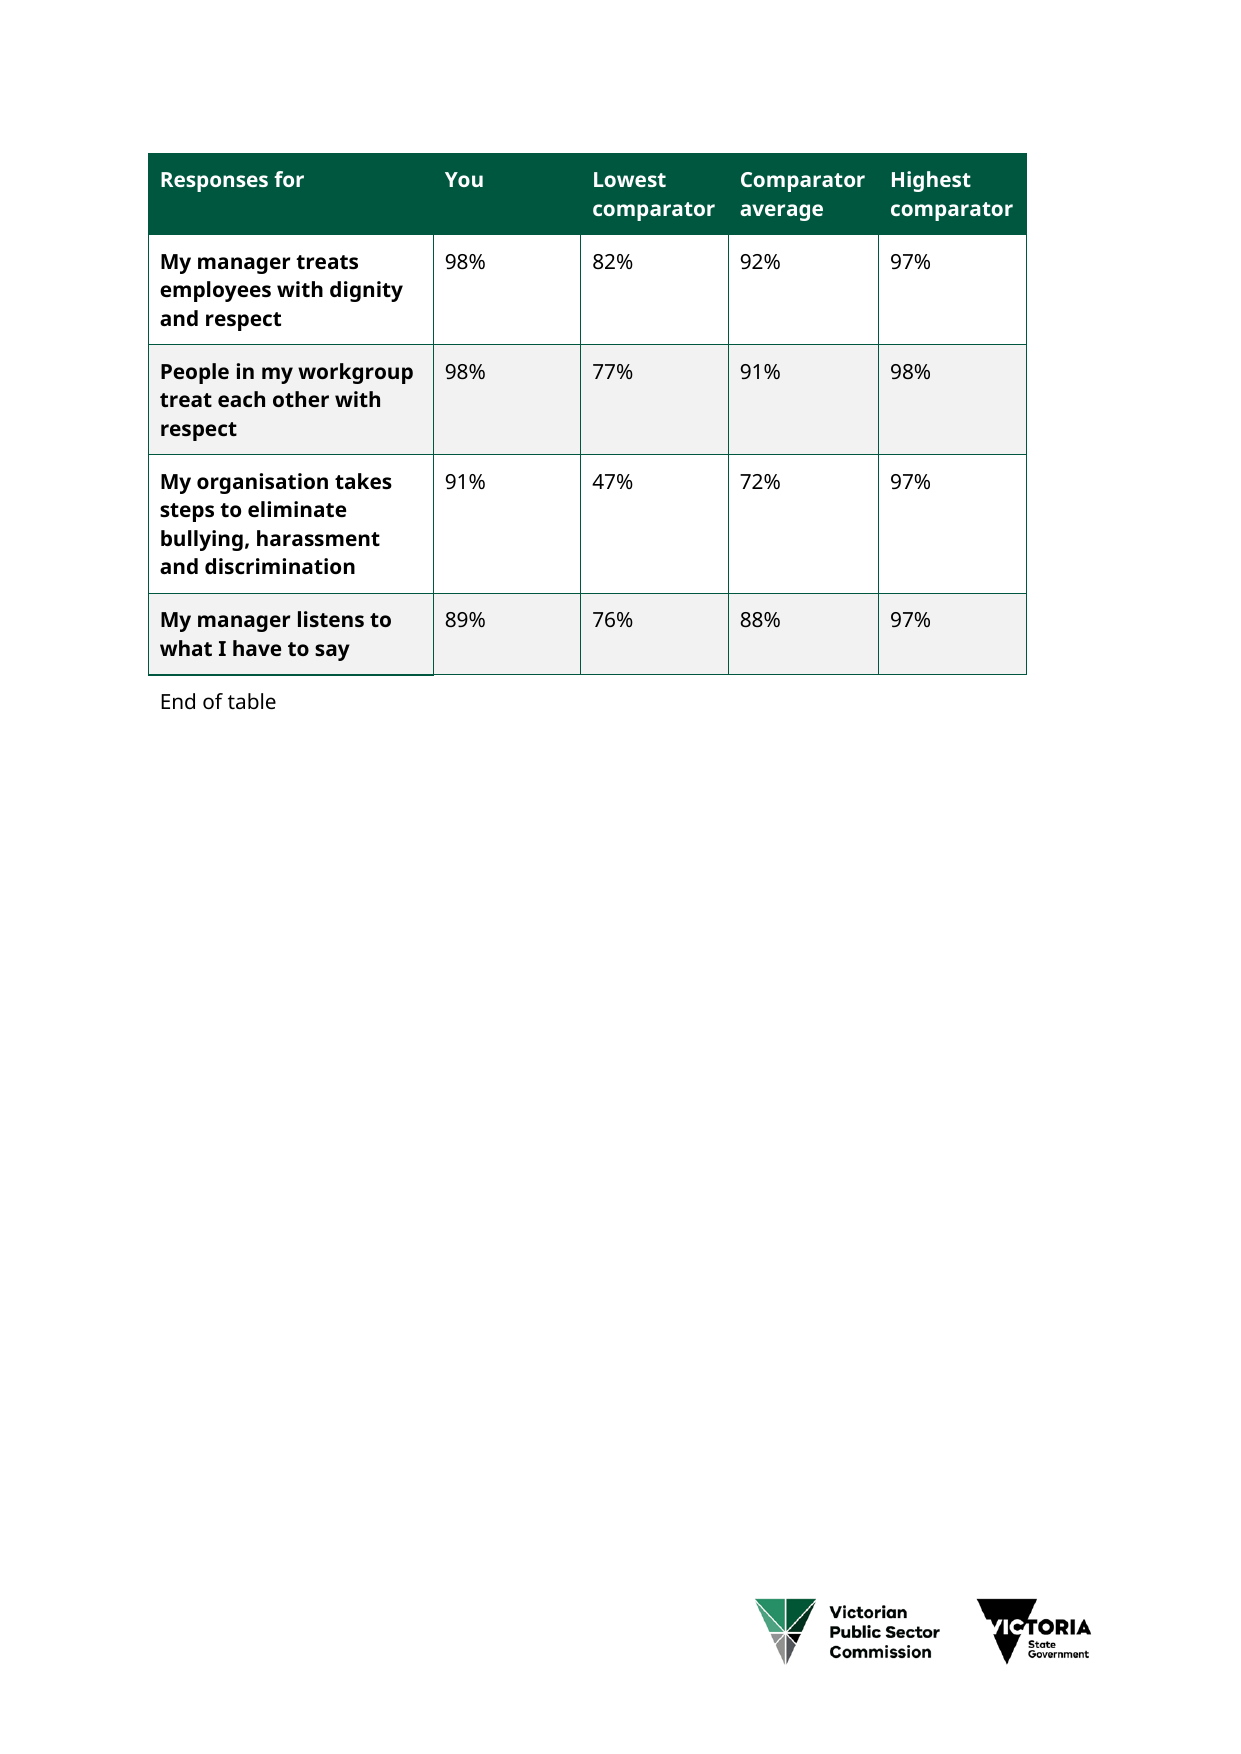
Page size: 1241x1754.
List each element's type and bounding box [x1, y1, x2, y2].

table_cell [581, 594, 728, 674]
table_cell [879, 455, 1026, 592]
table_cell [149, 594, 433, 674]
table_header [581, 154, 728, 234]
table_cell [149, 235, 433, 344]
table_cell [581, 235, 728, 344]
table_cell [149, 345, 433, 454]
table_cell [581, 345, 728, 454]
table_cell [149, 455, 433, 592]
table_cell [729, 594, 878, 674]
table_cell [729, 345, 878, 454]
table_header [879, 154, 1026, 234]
picture [754, 1598, 1093, 1666]
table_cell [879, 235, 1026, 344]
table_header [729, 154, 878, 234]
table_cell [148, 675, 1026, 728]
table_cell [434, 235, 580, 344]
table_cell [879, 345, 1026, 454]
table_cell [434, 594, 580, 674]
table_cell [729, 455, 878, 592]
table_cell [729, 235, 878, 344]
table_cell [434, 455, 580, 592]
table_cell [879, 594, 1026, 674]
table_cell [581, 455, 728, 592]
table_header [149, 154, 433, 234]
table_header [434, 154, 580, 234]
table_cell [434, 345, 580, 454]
